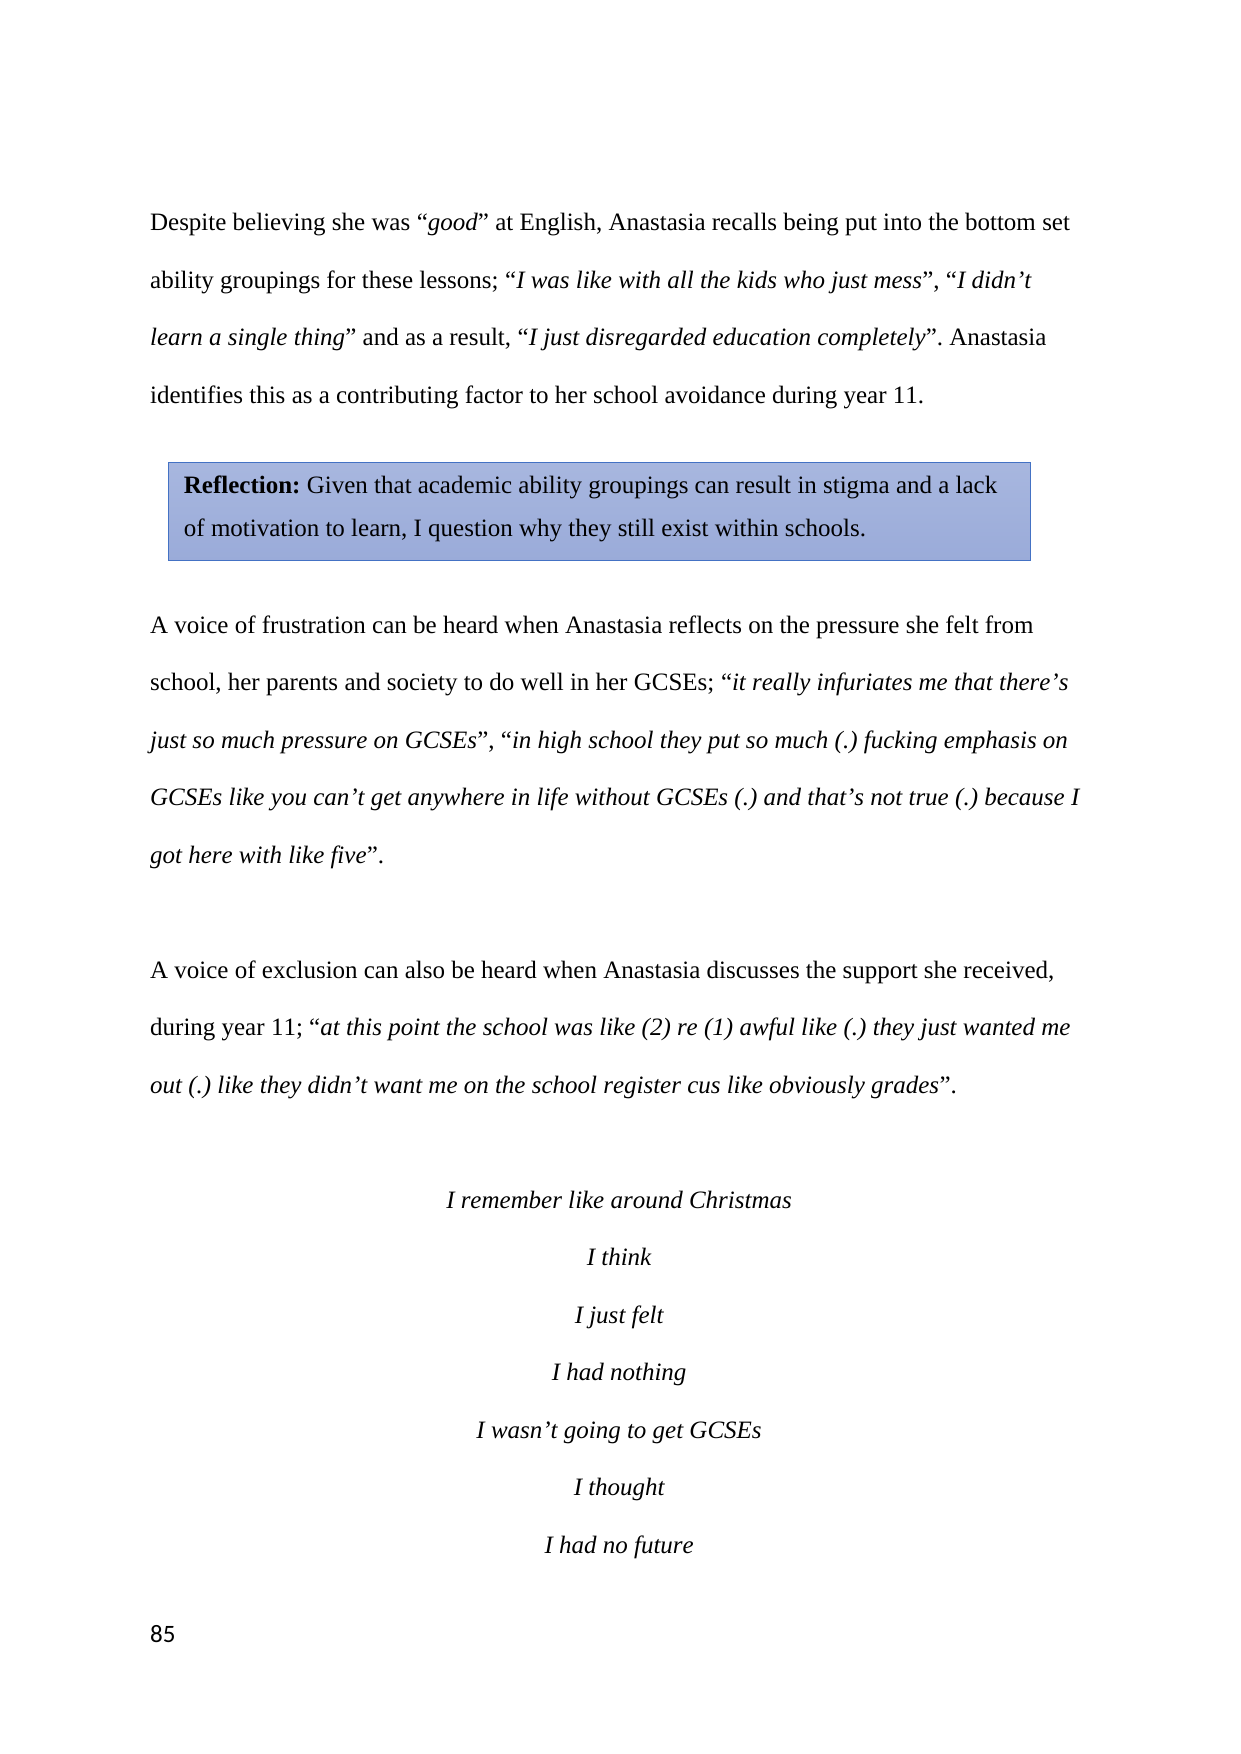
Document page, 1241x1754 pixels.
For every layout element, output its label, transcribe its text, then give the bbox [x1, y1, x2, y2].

text I had nothing [150, 1357, 1090, 1386]
text Despite believing she was “good” at English, Anastasia recalls being put into the bottom set ability groupings for these lessons; “I was like with all the kids who just mess”, “I didn’t learn a single thing” and as a result, “I just disregarded education completely”. Anastasia identifies this as a contributing factor to her school avoidance during year 11. [150, 207, 1090, 409]
text I thought [150, 1472, 1090, 1501]
text I had no future [150, 1530, 1090, 1559]
text A voice of frustration can be heard when Anastasia reflects on the pressure she felt from school, her parents and society to do well in her GCSEs; “it really infuriates me that there’s just so much pressure on GCSEs”, “in high school they put so much (.) fucking emphasis on GCSEs like you can’t get anywhere in life without GCSEs (.) and that’s not true (.) because I got here with like five”. [150, 610, 1090, 869]
text I remember like around Christmas [150, 1185, 1090, 1214]
text I wasn’t going to get GCSEs [150, 1415, 1090, 1444]
text I think [150, 1242, 1090, 1271]
text I just felt [150, 1300, 1090, 1329]
text A voice of exclusion can also be heard when Anastasia discusses the support she received, during year 11; “at this point the school was like (2) re (1) awful like (.) they just wanted me out (.) like they didn’t want me on the school register cus like obviously grades”. [150, 955, 1090, 1099]
